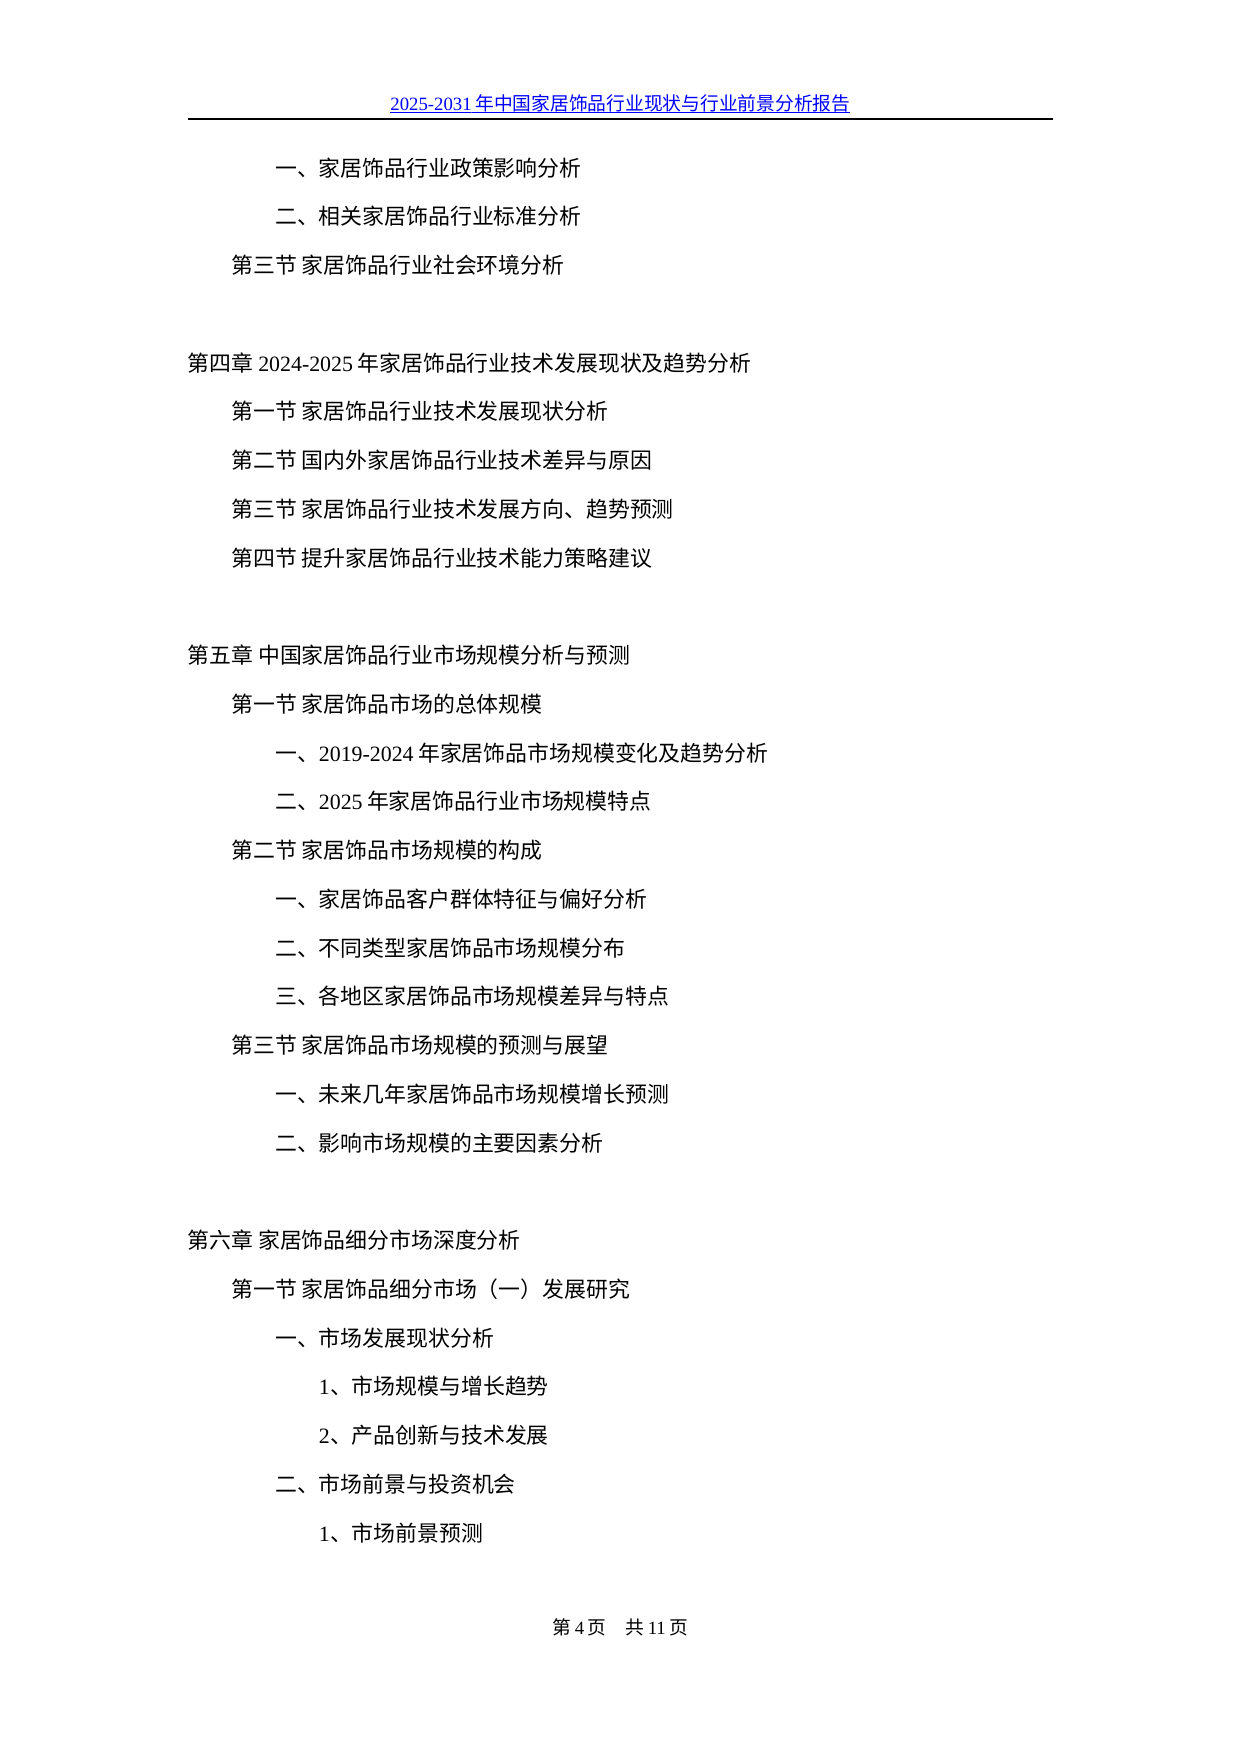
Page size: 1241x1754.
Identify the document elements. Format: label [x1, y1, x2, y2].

text [187, 150, 1053, 1548]
